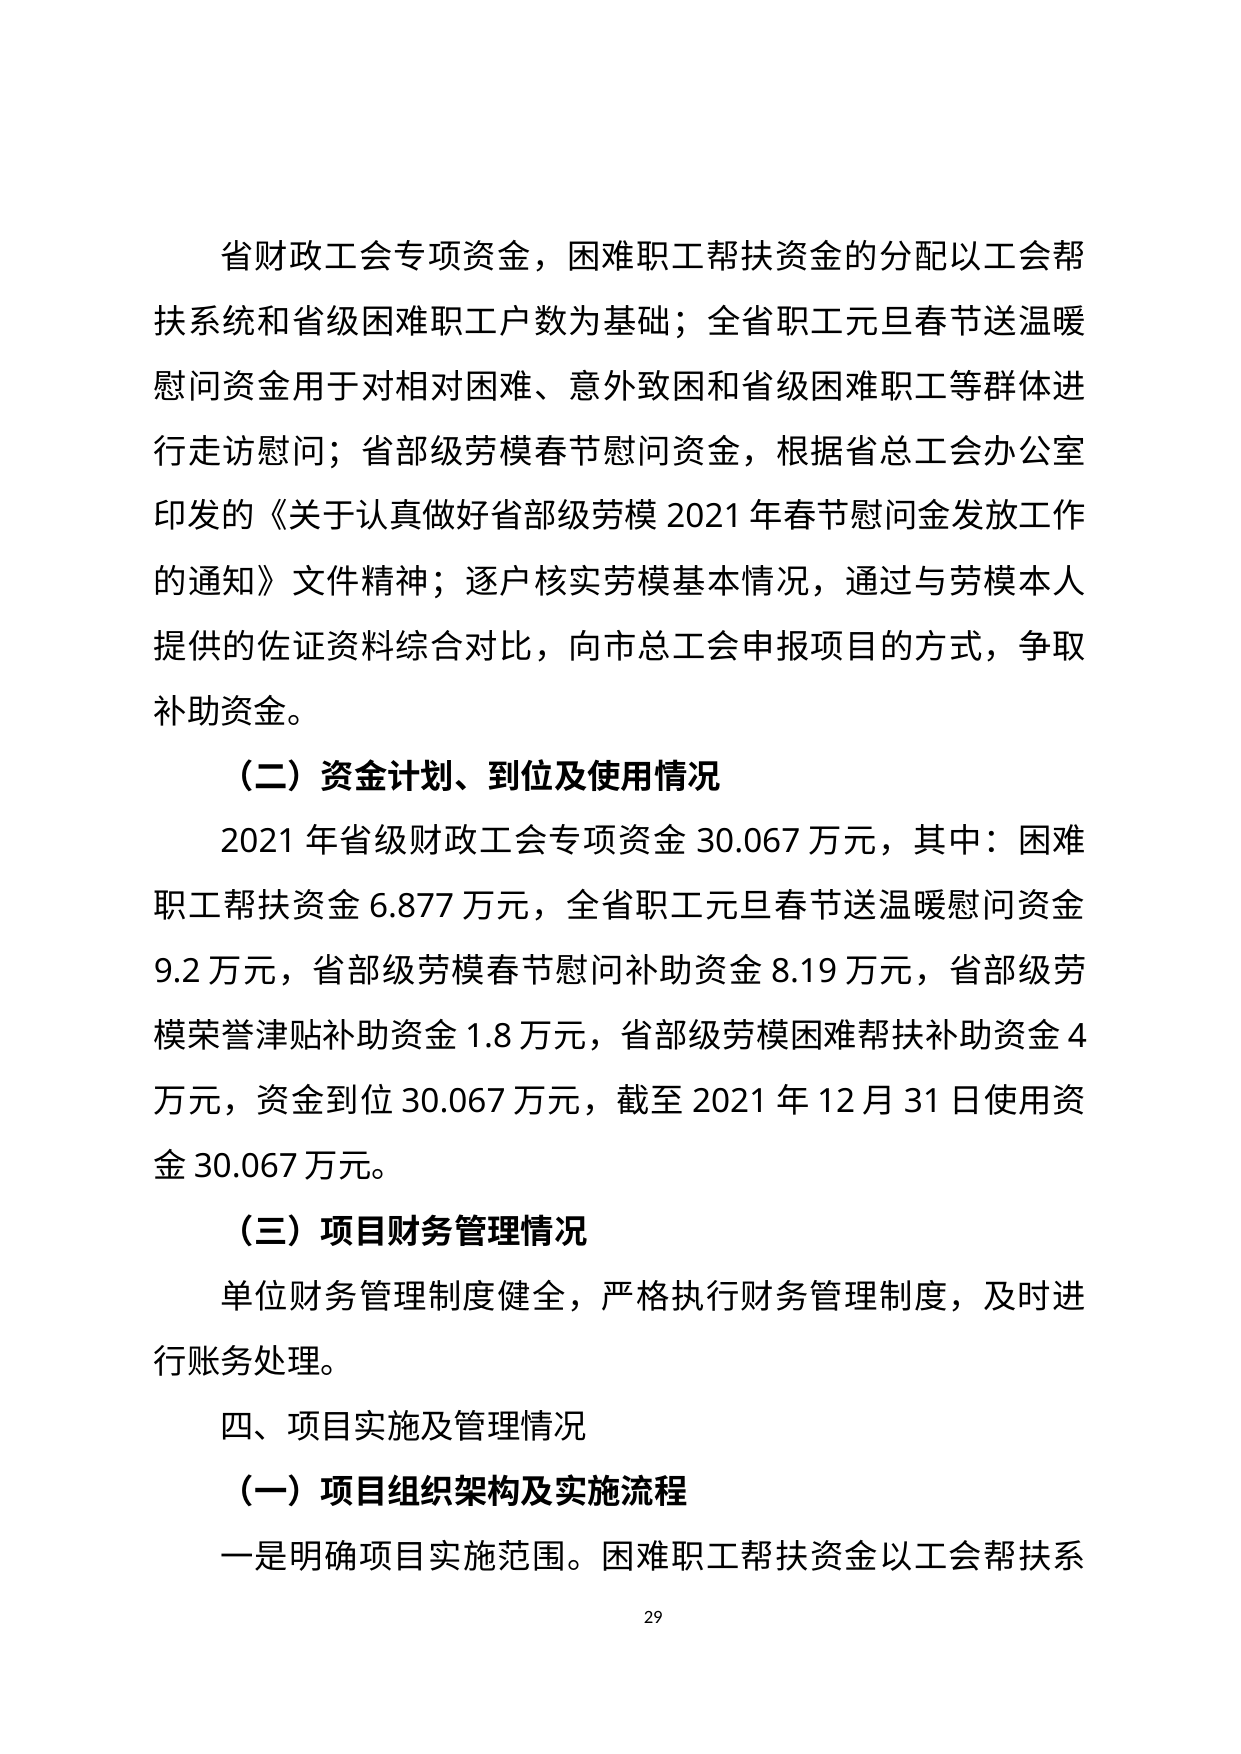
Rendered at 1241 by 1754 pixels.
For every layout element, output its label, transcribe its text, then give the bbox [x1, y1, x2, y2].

text （三）项目财务管理情况 [153, 1196, 1087, 1261]
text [153, 1521, 1087, 1586]
text （二）资金计划、到位及使用情况 [153, 741, 1087, 806]
text 单位财务管理制度健全，严格执行财务管理制度，及时进行账务处理。 [153, 1261, 1087, 1391]
text 2021年省级财政工会专项资金30.067万元，其中：困难职工帮扶资金6.877万元，全省职工元旦春节送温暖慰问资金9.2万元，省部级劳模春节慰问补助资金8.19万元，省部级劳模荣誉津贴补助资金1.8万元，省部级劳模困难帮扶补助资金4万元，资金到位30.067万元，截至2021年12月31日使用资金30.067万元。 [153, 806, 1087, 1196]
text （一）项目组织架构及实施流程 [153, 1456, 1087, 1521]
text 省财政工会专项资金，困难职工帮扶资金的分配以工会帮扶系统和省级困难职工户数为基础；全省职工元旦春节送温暖慰问资金用于对相对困难、意外致困和省级困难职工等群体进行走访慰问；省部级劳模春节慰问资金，根据省总工会办公室印发的《关于认真做好省部级劳模2021年春节慰问金发放工作的通知》文件精神；逐户核实劳模基本情况，通过与劳模本人提供的佐证资料综合对比，向市总工会申报项目的方式，争取补助资金。 [153, 221, 1087, 741]
text 四、项目实施及管理情况 [153, 1391, 1087, 1456]
